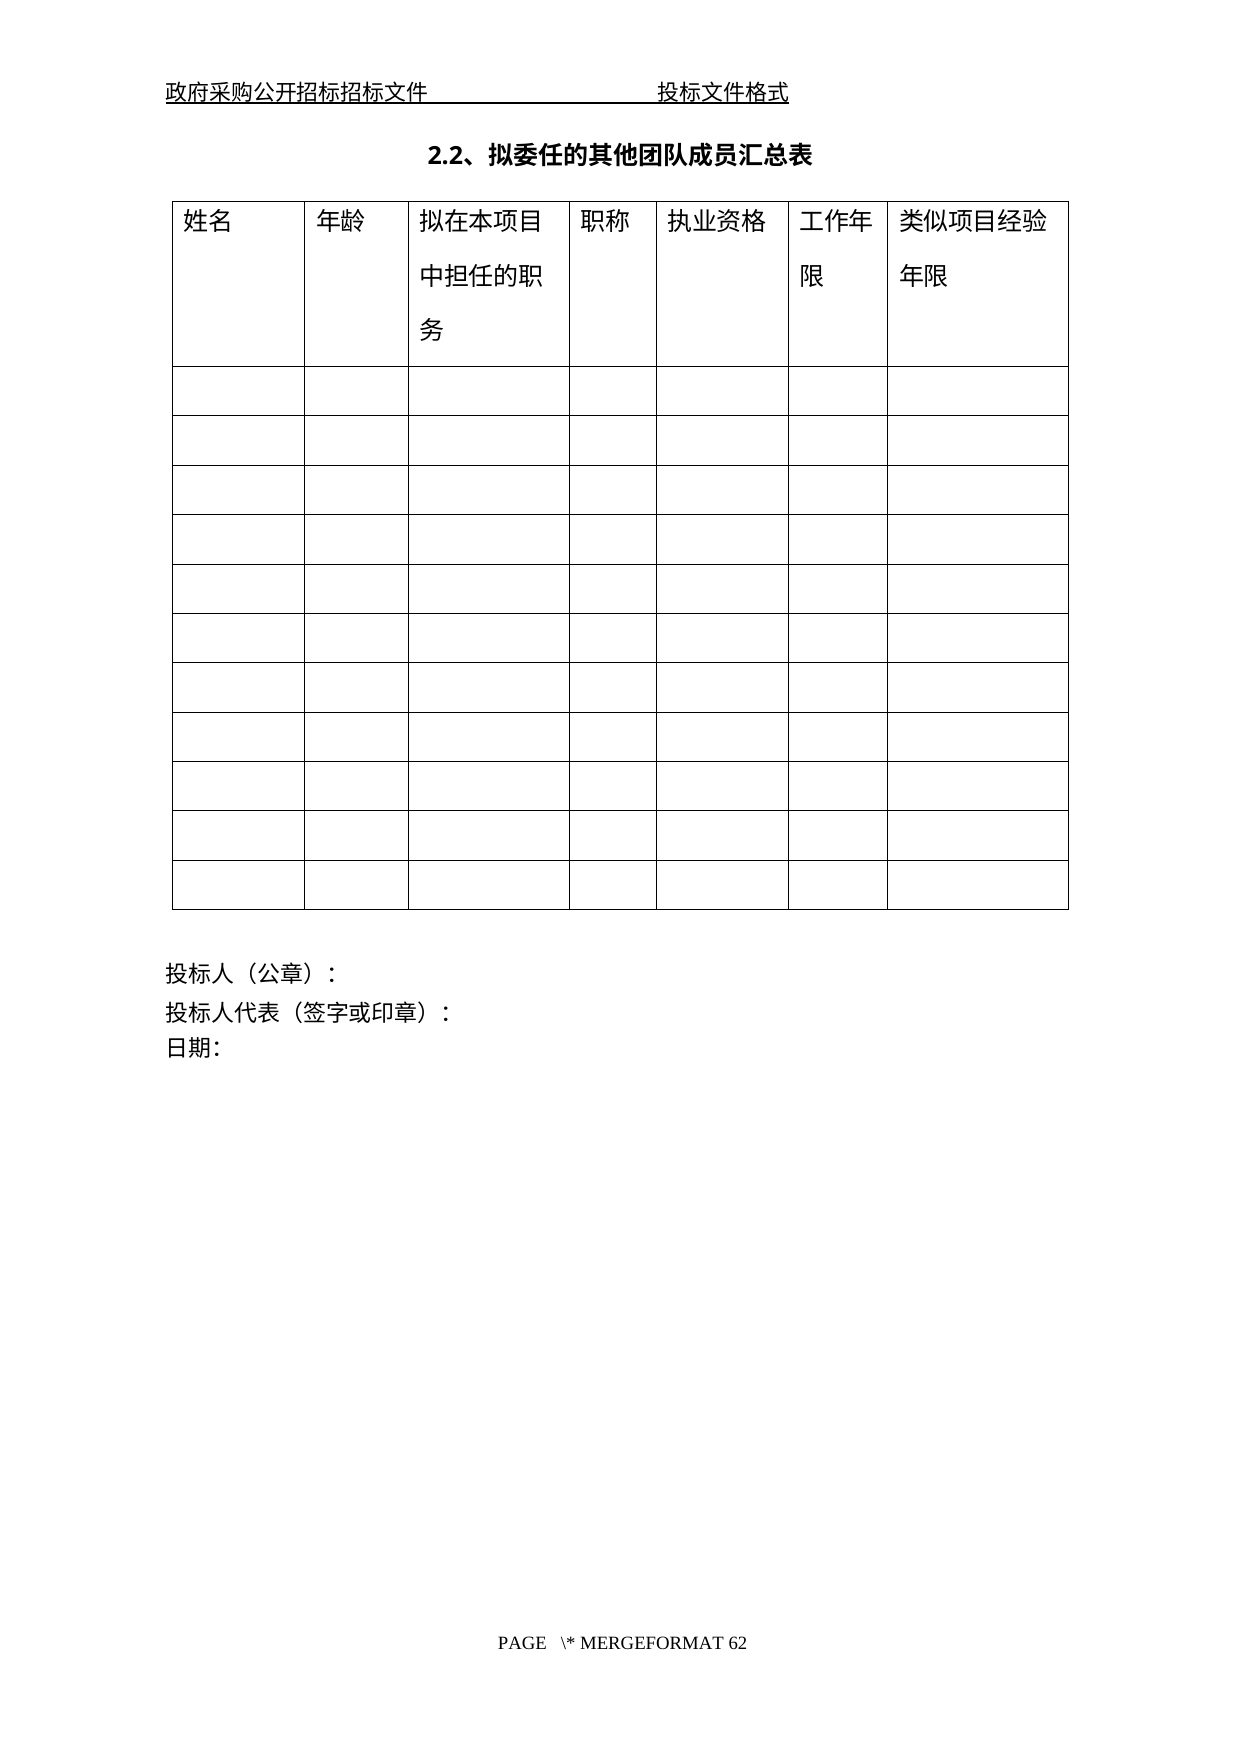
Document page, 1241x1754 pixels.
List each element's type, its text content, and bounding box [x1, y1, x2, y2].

table_cell [789, 565, 887, 613]
table_cell [888, 416, 1068, 465]
table_cell [657, 466, 788, 514]
text 投标人（公章）： [165, 950, 1075, 990]
table_header 职称 [570, 202, 656, 366]
table_cell [789, 861, 887, 909]
text 投标人代表（签字或印章）： [165, 990, 1075, 1029]
table_cell [657, 861, 788, 909]
table_cell [409, 515, 569, 563]
table_cell [570, 565, 656, 613]
text 2.2、拟委任的其他团队成员汇总表 [165, 136, 1075, 172]
table_cell [888, 515, 1068, 563]
table_header 拟在本项目中担任的职务 [409, 202, 569, 366]
table_cell [789, 811, 887, 860]
table_cell [789, 367, 887, 415]
table_cell [173, 416, 304, 465]
table_cell [789, 762, 887, 810]
table_cell [657, 416, 788, 465]
table_cell [789, 515, 887, 563]
table_cell [570, 861, 656, 909]
table_cell [888, 466, 1068, 514]
table_cell [409, 565, 569, 613]
table_cell [173, 565, 304, 613]
table_cell [657, 367, 788, 415]
table_header 年龄 [305, 202, 408, 366]
table_cell [409, 416, 569, 465]
table_cell [305, 466, 408, 514]
table_cell [305, 713, 408, 761]
table_cell [570, 811, 656, 860]
table_cell [888, 811, 1068, 860]
table_cell [409, 663, 569, 712]
table_cell [657, 565, 788, 613]
table_cell [888, 762, 1068, 810]
table_cell [409, 762, 569, 810]
table_cell [173, 515, 304, 563]
table_cell [657, 713, 788, 761]
table_cell [409, 861, 569, 909]
table_cell [173, 614, 304, 662]
table_cell [888, 614, 1068, 662]
table_cell [888, 565, 1068, 613]
table_cell [409, 367, 569, 415]
table_cell [173, 762, 304, 810]
table_cell [570, 367, 656, 415]
table_cell [173, 713, 304, 761]
table_header 执业资格 [657, 202, 788, 366]
table_cell [305, 565, 408, 613]
table_cell [173, 367, 304, 415]
table_cell [570, 663, 656, 712]
table_cell [409, 614, 569, 662]
table_cell [305, 861, 408, 909]
table_cell [409, 713, 569, 761]
table_cell [888, 861, 1068, 909]
text 日期： [165, 1029, 1075, 1063]
table_cell [888, 713, 1068, 761]
table_cell [570, 713, 656, 761]
table_cell [173, 811, 304, 860]
table_cell [570, 762, 656, 810]
table_cell [173, 466, 304, 514]
table_cell [570, 515, 656, 563]
table_cell [789, 713, 887, 761]
table_cell [305, 614, 408, 662]
table_cell [305, 663, 408, 712]
table_cell [305, 416, 408, 465]
table_cell [305, 762, 408, 810]
table_cell [305, 811, 408, 860]
table_cell [657, 515, 788, 563]
table_cell [789, 614, 887, 662]
table_cell [888, 663, 1068, 712]
table_cell [657, 762, 788, 810]
table_cell [305, 367, 408, 415]
table_cell [657, 811, 788, 860]
table_cell [657, 663, 788, 712]
table_header 类似项目经验年限 [888, 202, 1068, 366]
table_cell [570, 614, 656, 662]
table_cell [789, 663, 887, 712]
table_cell [789, 416, 887, 465]
table_cell [888, 367, 1068, 415]
table_header 工作年限 [789, 202, 887, 366]
table_cell [173, 861, 304, 909]
table_cell [657, 614, 788, 662]
table_cell [570, 466, 656, 514]
table_header 姓名 [173, 202, 304, 366]
table_cell [305, 515, 408, 563]
table_cell [409, 811, 569, 860]
table_cell [789, 466, 887, 514]
table_cell [570, 416, 656, 465]
table_cell [173, 663, 304, 712]
table_cell [409, 466, 569, 514]
